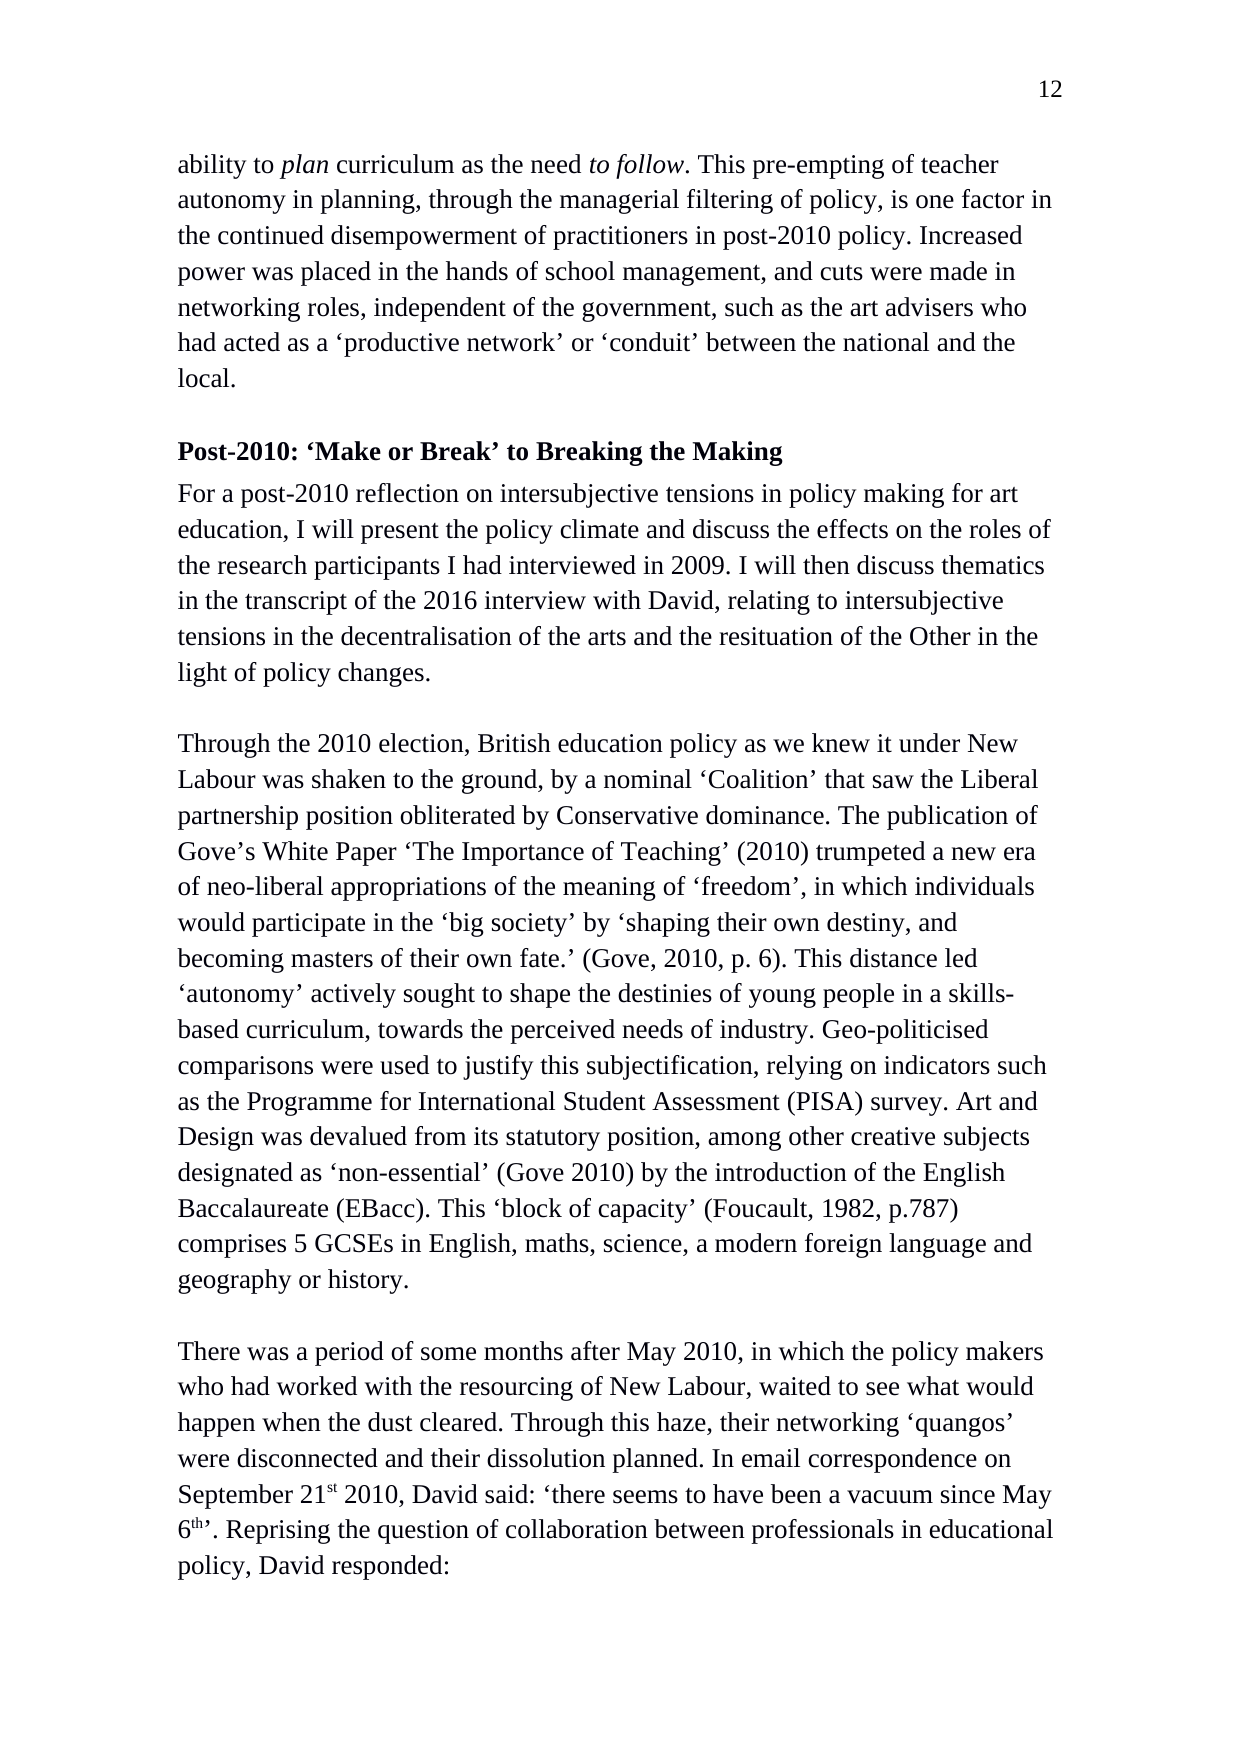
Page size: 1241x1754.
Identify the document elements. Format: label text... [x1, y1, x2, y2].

text For a post-2010 reflection on intersubjective tensions in policy making for art education, I will present the policy climate and discuss the effects on the roles of the research participants I had interviewed in 2009. I will then discuss thematics in the transcript of the 2016 interview with David, relating to intersubjective tensions in the decentralisation of the arts and the resituation of the Other in the light of policy changes. [177, 477, 1063, 687]
text Through the 2010 election, British education policy as we knew it under New Labour was shaken to the ground, by a nominal ‘Coalition’ that saw the Liberal partnership position obliterated by Conservative dominance. The publication of Gove’s White Paper ‘The Importance of Teaching’ (2010) trumpeted a new era of neo-liberal appropriations of the meaning of ‘freedom’, in which individuals would participate in the ‘big society’ by ‘shaping their own destiny, and becoming masters of their own fate.’ (Gove, 2010, p. 6). This distance led ‘autonomy’ actively sought to shape the destinies of young people in a skills-based curriculum, towards the perceived needs of industry. Geo-politicised comparisons were used to justify this subjectification, relying on indicators such as the Programme for International Student Assessment (PISA) survey. Art and Design was devalued from its statutory position, among other creative subjects designated as ‘non-essential’ (Gove 2010) by the introduction of the English Baccalaureate (EBacc). This ‘block of capacity’ (Foucault, 1982, p.787) comprises 5 GCSEs in English, maths, science, a modern foreign language and geography or history. [177, 727, 1063, 1294]
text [177, 148, 1063, 393]
subtitle Post-2010: ‘Make or Break’ to Breaking the Making [177, 435, 1004, 466]
text There was a period of some months after May 2010, in which the policy makers who had worked with the resourcing of New Labour, waited to see what would happen when the dust cleared. Through this haze, their networking ‘quangos’ were disconnected and their dissolution planned. In email correspondence on September 21st 2010, David said: ‘there seems to have been a vacuum since May 6th’. Reprising the question of collaboration between professionals in educational policy, David responded: [177, 1335, 1063, 1580]
